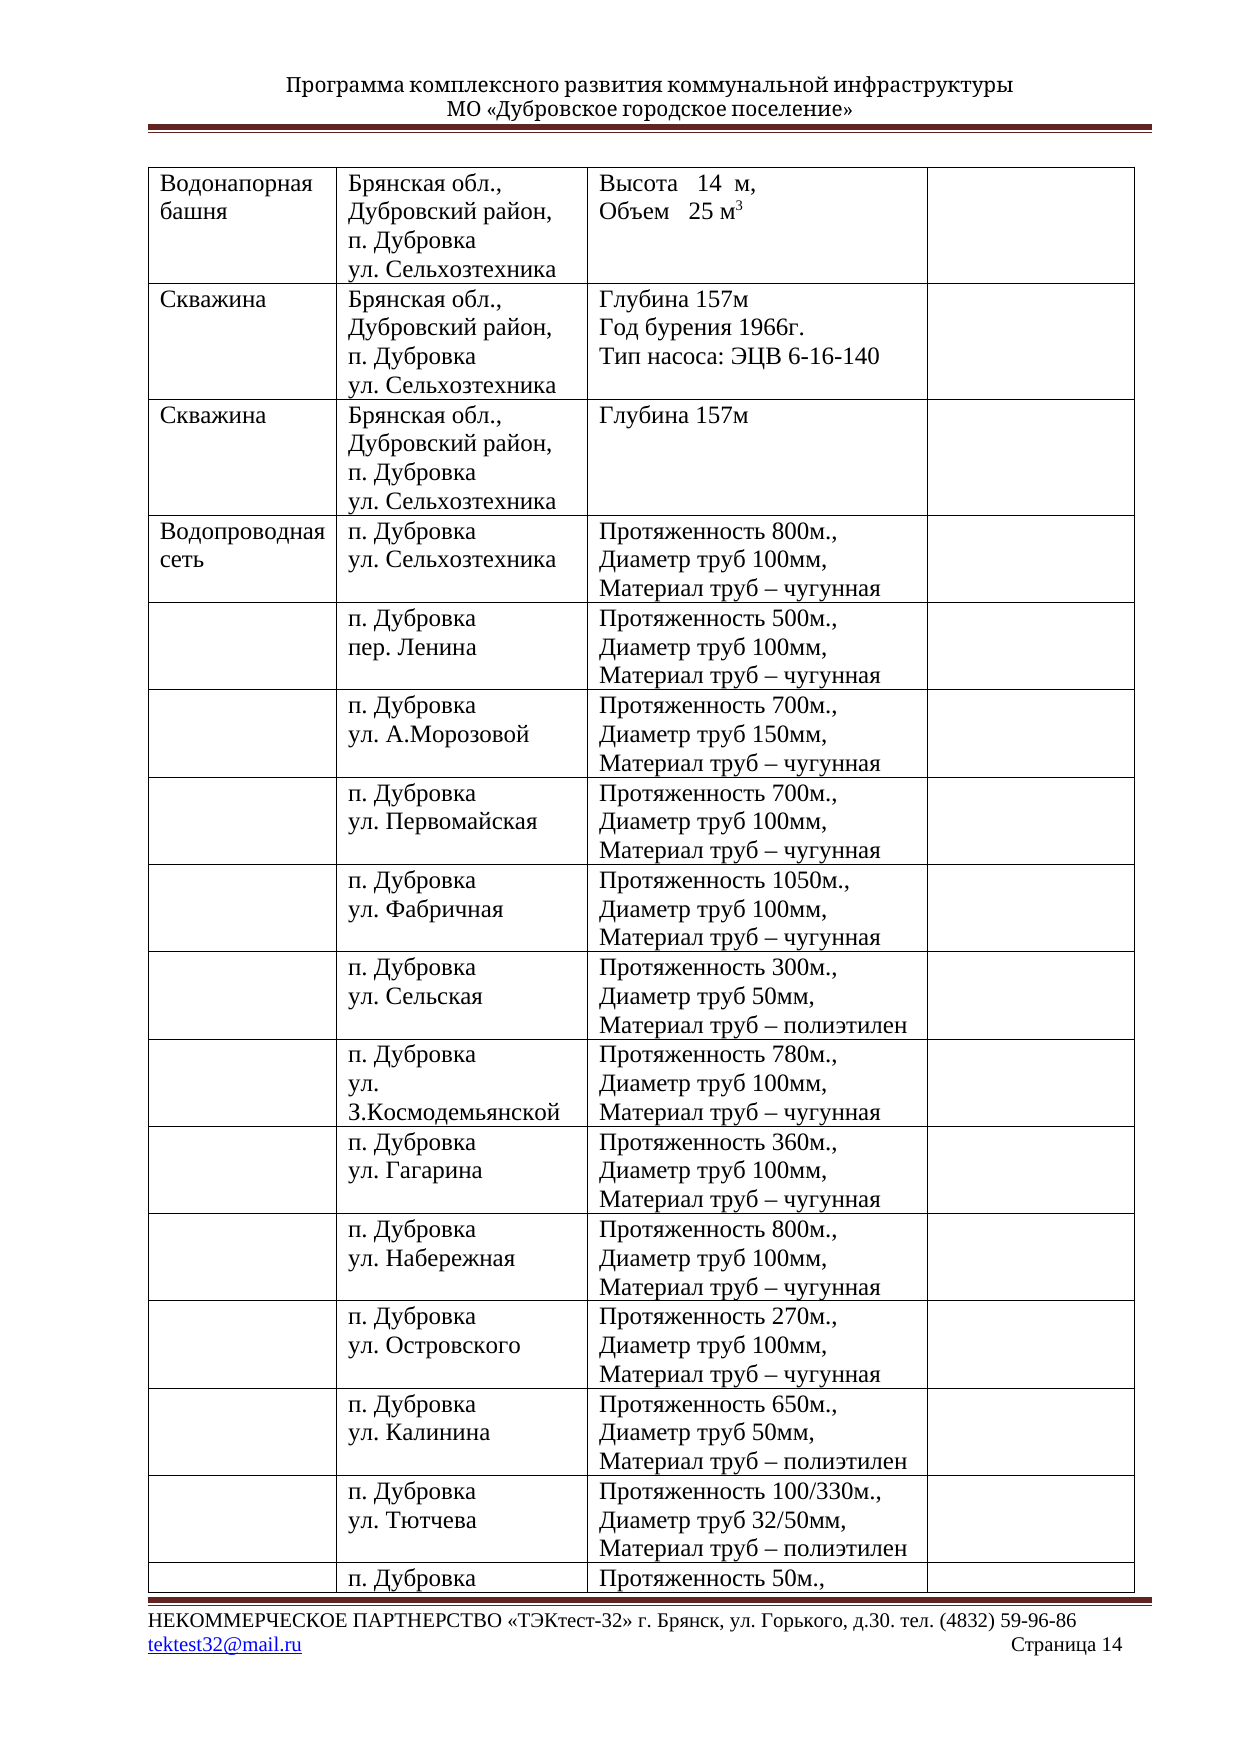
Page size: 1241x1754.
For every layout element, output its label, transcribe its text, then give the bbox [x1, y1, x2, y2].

table_cell [928, 1040, 1134, 1126]
table_cell Протяженность 700м., Диаметр труб 100мм, Материал труб – чугунная [588, 778, 927, 864]
table_cell Протяженность 500м., Диаметр труб 100мм, Материал труб – чугунная [588, 603, 927, 689]
table_cell Протяженность 700м., Диаметр труб 150мм, Материал труб – чугунная [588, 690, 927, 777]
table_cell [149, 1214, 336, 1300]
table_cell [928, 1389, 1134, 1475]
table_cell [149, 1389, 336, 1475]
table_cell Водопроводная сеть [149, 516, 336, 602]
table_cell [149, 690, 336, 777]
table_cell [149, 1127, 336, 1213]
table_cell [149, 1563, 336, 1592]
table_cell п. Дубровка ул. Гагарина [337, 1127, 587, 1213]
table_cell п. Дубровка ул. Калинина [337, 1389, 587, 1475]
table_cell [928, 865, 1134, 951]
table_cell [149, 865, 336, 951]
table_cell п. Дубровка ул. Островского [337, 1301, 587, 1388]
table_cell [337, 1563, 587, 1592]
table_cell Скважина [149, 284, 336, 399]
table_cell Скважина [149, 400, 336, 515]
table_cell [149, 1476, 336, 1562]
table_cell [928, 603, 1134, 689]
table_cell [928, 400, 1134, 515]
table_cell [928, 778, 1134, 864]
table_cell [149, 1040, 336, 1126]
table_cell Глубина 157м [588, 400, 927, 515]
table_cell Брянская обл., Дубровский район, п. Дубровка ул. Сельхозтехника [337, 400, 587, 515]
table_cell [928, 690, 1134, 777]
table_cell Протяженность 300м., Диаметр труб 50мм, Материал труб – полиэтилен [588, 952, 927, 1038]
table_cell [588, 1563, 927, 1592]
table_cell [928, 952, 1134, 1038]
table_cell п. Дубровка пер. Ленина [337, 603, 587, 689]
table_cell [149, 603, 336, 689]
table_cell п. Дубровка ул. Тютчева [337, 1476, 587, 1562]
table_cell Протяженность 100/330м., Диаметр труб 32/50мм, Материал труб – полиэтилен [588, 1476, 927, 1562]
table_cell п. Дубровка ул. А.Морозовой [337, 690, 587, 777]
table_cell Протяженность 780м., Диаметр труб 100мм, Материал труб – чугунная [588, 1040, 927, 1126]
table_cell [149, 778, 336, 864]
table_cell п. Дубровка ул. Фабричная [337, 865, 587, 951]
table_cell п. Дубровка ул. Первомайская [337, 778, 587, 864]
table_cell Высота 14 м, Объем 25 м3 [588, 168, 927, 283]
table_cell [928, 1476, 1134, 1562]
table_cell [928, 284, 1134, 399]
table_cell п. Дубровка ул. Сельхозтехника [337, 516, 587, 602]
table_cell Брянская обл., Дубровский район, п. Дубровка ул. Сельхозтехника [337, 168, 587, 283]
table_cell Брянская обл., Дубровский район, п. Дубровка ул. Сельхозтехника [337, 284, 587, 399]
table_cell [928, 1563, 1134, 1592]
table_cell [928, 1301, 1134, 1388]
table_cell [149, 952, 336, 1038]
table_cell Протяженность 800м., Диаметр труб 100мм, Материал труб – чугунная [588, 516, 927, 602]
table_cell Протяженность 800м., Диаметр труб 100мм, Материал труб – чугунная [588, 1214, 927, 1300]
table_cell Протяженность 1050м., Диаметр труб 100мм, Материал труб – чугунная [588, 865, 927, 951]
table_cell [928, 1127, 1134, 1213]
table_cell [928, 516, 1134, 602]
table_cell [928, 168, 1134, 283]
table_cell Водонапорная башня [149, 168, 336, 283]
table_cell Протяженность 360м., Диаметр труб 100мм, Материал труб – чугунная [588, 1127, 927, 1213]
table_cell [149, 1301, 336, 1388]
table_cell Протяженность 270м., Диаметр труб 100мм, Материал труб – чугунная [588, 1301, 927, 1388]
table_cell Глубина 157м Год бурения 1966г. Тип насоса: ЭЦВ 6-16-140 [588, 284, 927, 399]
table_cell п. Дубровка ул. Сельская [337, 952, 587, 1038]
table_cell п. Дубровка ул. З.Космодемьянской [337, 1040, 587, 1126]
table_cell Протяженность 650м., Диаметр труб 50мм, Материал труб – полиэтилен [588, 1389, 927, 1475]
table_cell п. Дубровка ул. Набережная [337, 1214, 587, 1300]
table_cell [928, 1214, 1134, 1300]
